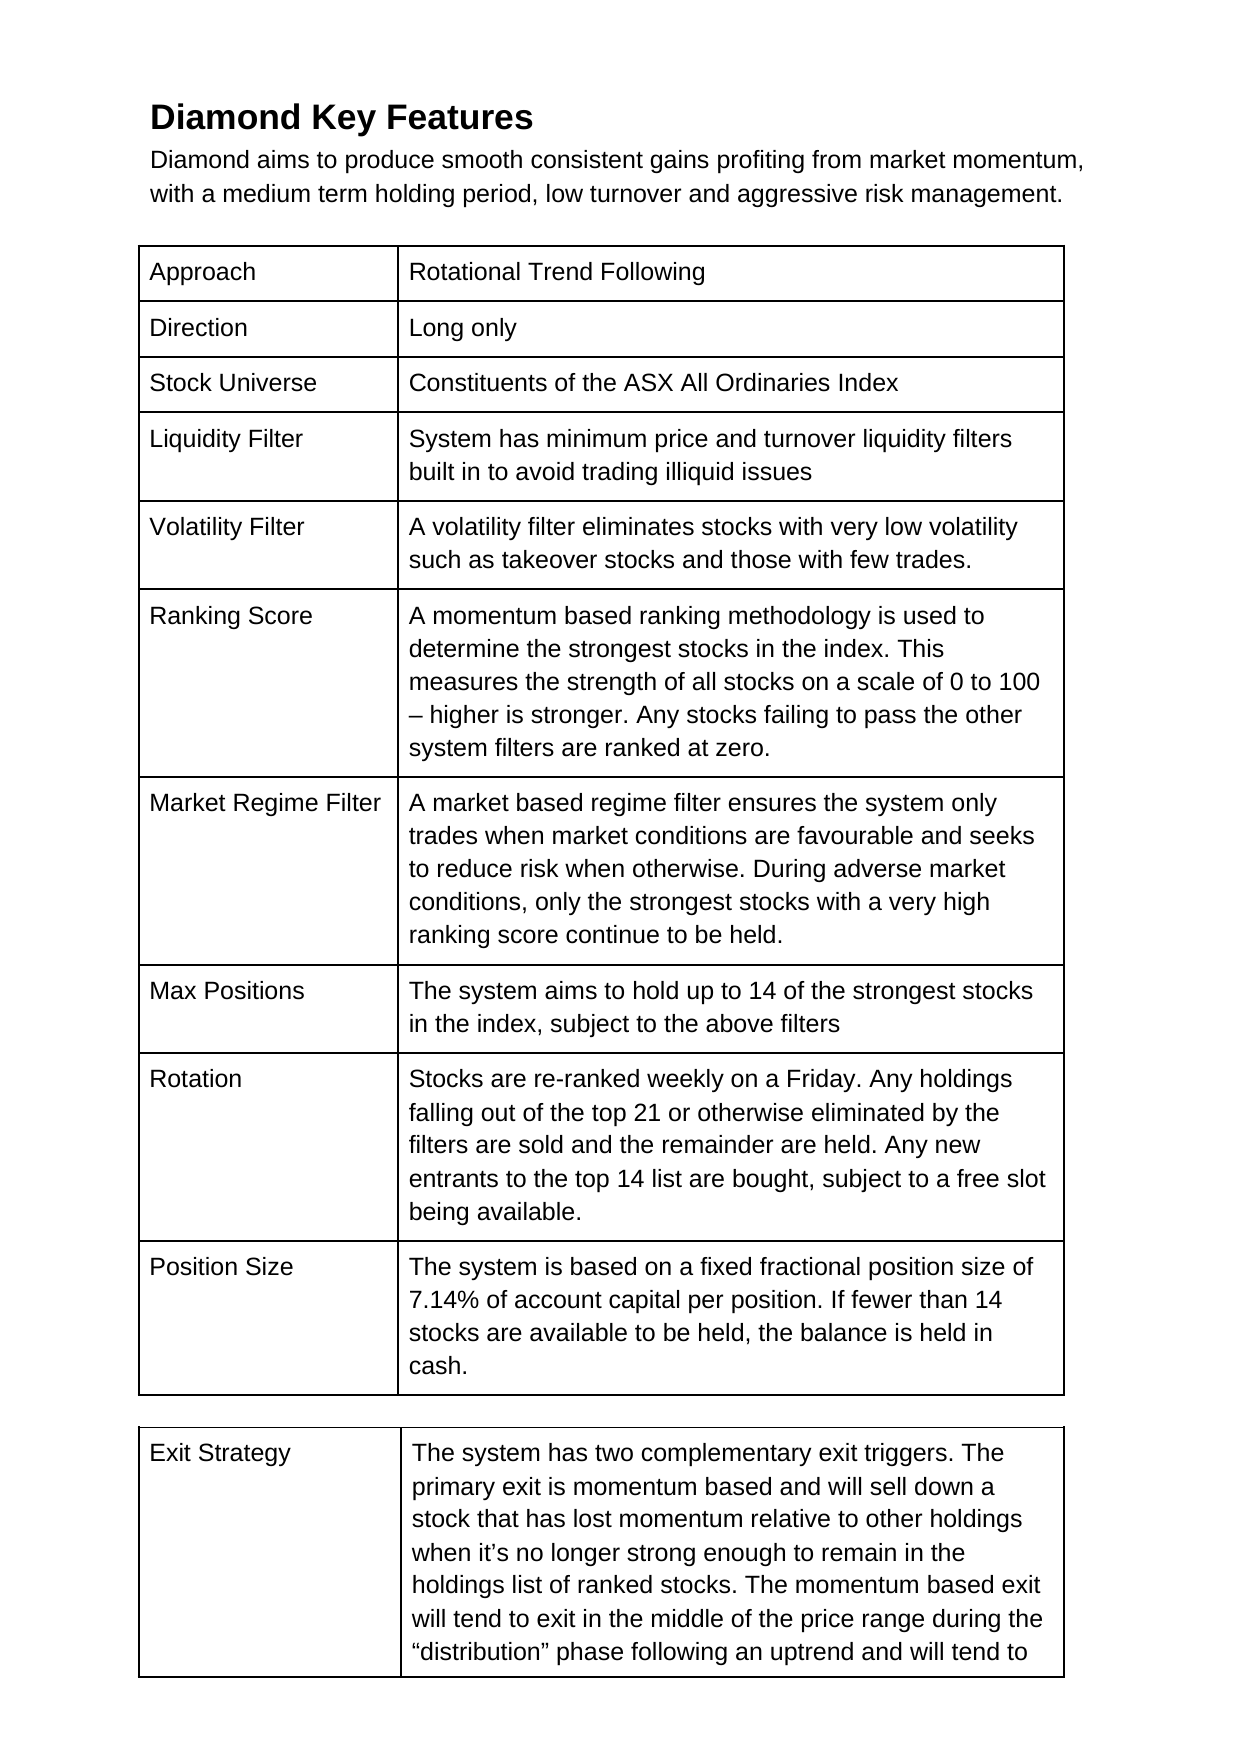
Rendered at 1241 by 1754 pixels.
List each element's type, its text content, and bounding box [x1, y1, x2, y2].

table_cell Position Size [140, 1242, 397, 1394]
table_cell A volatility filter eliminates stocks with very low volatility such as takeover stocks and those with few trades. [399, 502, 1063, 588]
table_cell Volatility Filter [140, 502, 397, 588]
subtitle Diamond Key Features [150, 96, 1090, 137]
table_cell A market based regime filter ensures the system only trades when market conditions are favourable and seeks to reduce risk when otherwise. During adverse market conditions, only the strongest stocks with a very high ranking score continue to be held. [399, 778, 1063, 963]
table_header Approach [140, 247, 397, 300]
table_cell Constituents of the ASX All Ordinaries Index [399, 358, 1063, 411]
table_cell A momentum based ranking methodology is used to determine the strongest stocks in the index. This measures the strength of all stocks on a scale of 0 to 100 – higher is stronger. Any stocks failing to pass the other system filters are ranked at zero. [399, 590, 1063, 776]
table_header Rotational Trend Following [399, 247, 1063, 300]
table_cell Direction [140, 302, 397, 356]
table_header Exit Strategy [140, 1428, 400, 1676]
text Diamond aims to produce smooth consistent gains profiting from market momentum, with a medium term holding period, low turnover and aggressive risk management. [150, 146, 1090, 207]
table_cell Market Regime Filter [140, 778, 397, 963]
table_cell Stock Universe [140, 358, 397, 411]
table_cell Stocks are re-ranked weekly on a Friday. Any holdings falling out of the top 21 or otherwise eliminated by the filters are sold and the remainder are held. Any new entrants to the top 14 list are bought, subject to a free slot being available. [399, 1054, 1063, 1239]
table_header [402, 1428, 1063, 1676]
table_cell Long only [399, 302, 1063, 356]
table_cell Liquidity Filter [140, 413, 397, 500]
table_cell Max Positions [140, 966, 397, 1052]
table_cell The system is based on a fixed fractional position size of 7.14% of account capital per position. If fewer than 14 stocks are available to be held, the balance is held in cash. [399, 1242, 1063, 1394]
table_cell Ranking Score [140, 590, 397, 776]
table_cell The system aims to hold up to 14 of the strongest stocks in the index, subject to the above filters [399, 966, 1063, 1052]
table_cell System has minimum price and turnover liquidity filters built in to avoid trading illiquid issues [399, 413, 1063, 500]
table_cell Rotation [140, 1054, 397, 1239]
